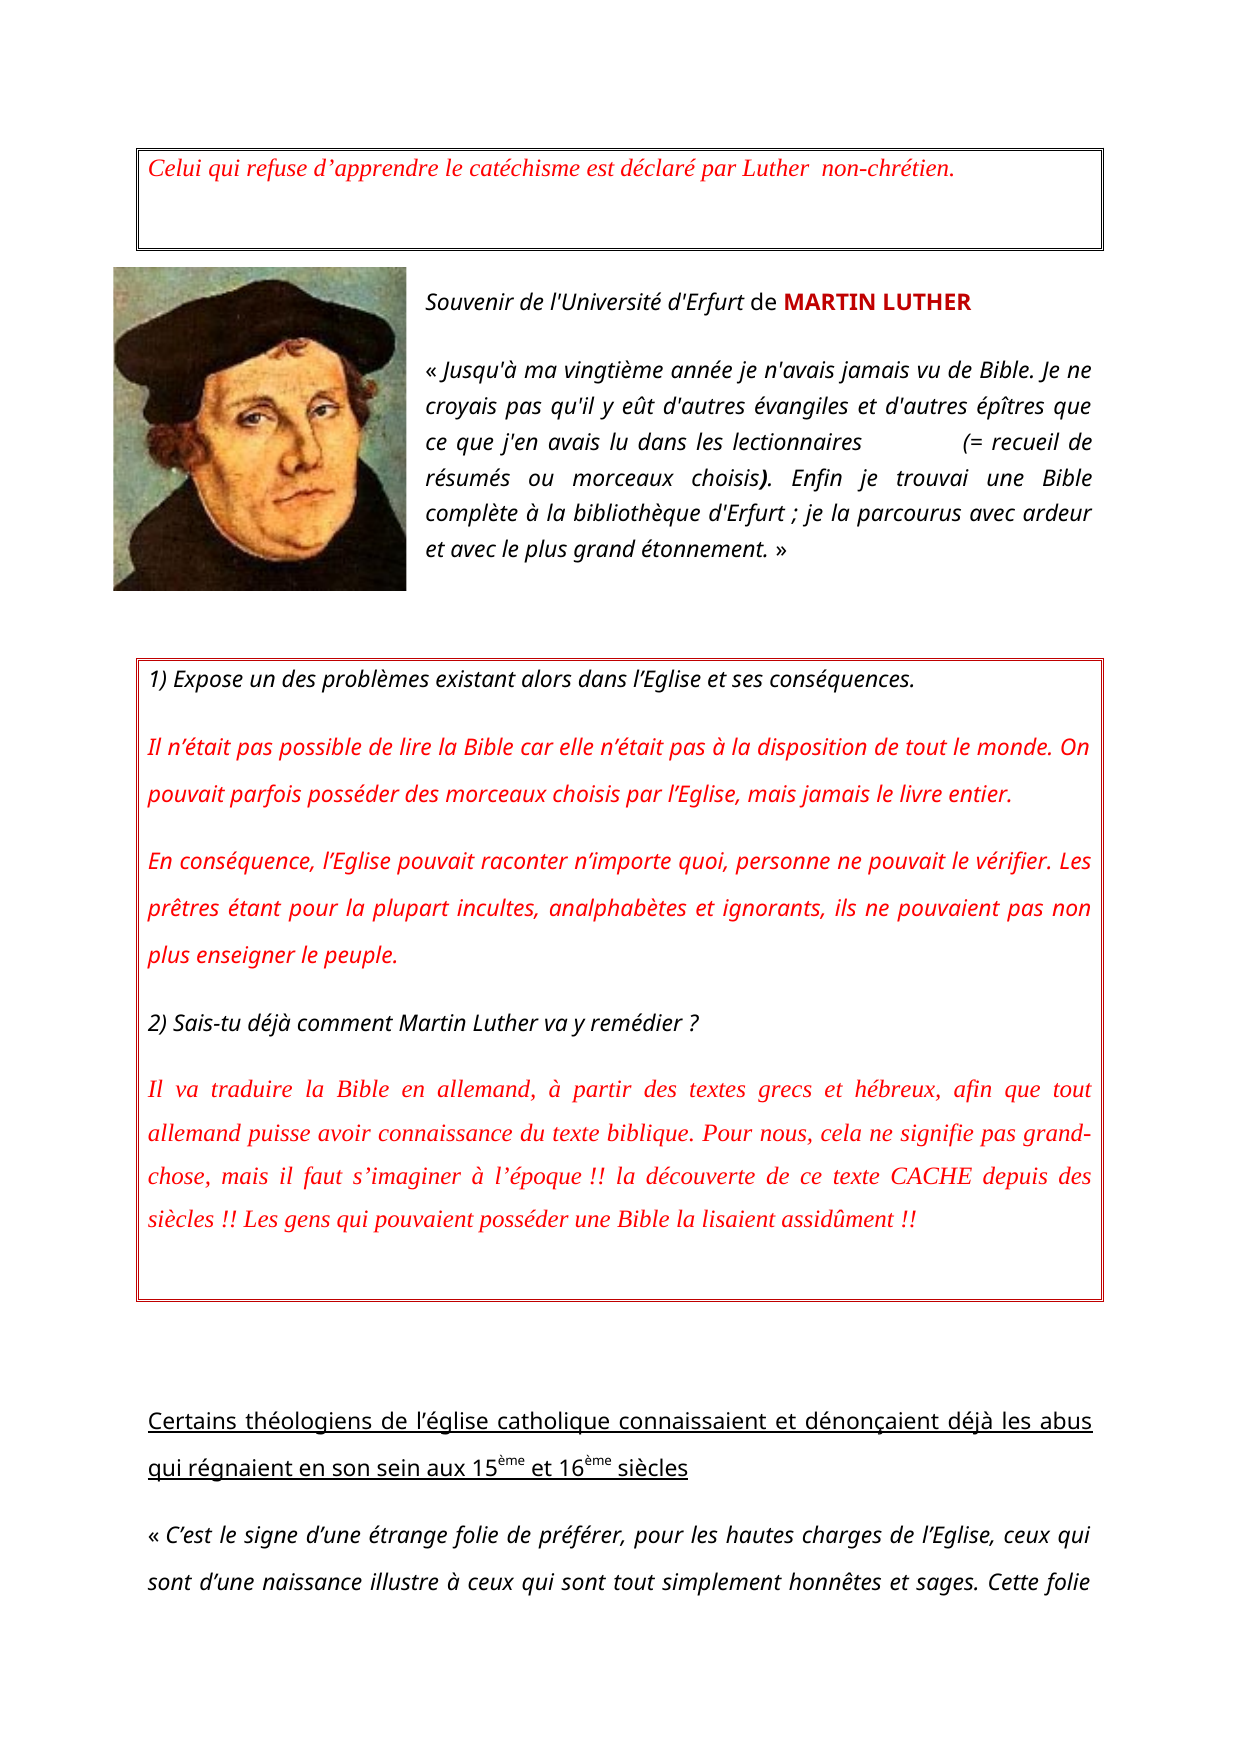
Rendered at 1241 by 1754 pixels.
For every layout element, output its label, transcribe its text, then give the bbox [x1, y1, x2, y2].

list Celui qui refuse d’apprendre le catéchisme est déclaré par Luther non-chrétien. [139, 151, 1101, 182]
text En conséquence, l’Eglise pouvait raconter n’importe quoi, personne ne pouvait le vérifier. Les prêtres étant pour la plupart incultes, analphabètes et ignorants, ils ne pouvaient pas non plus enseigner le peuple. [139, 840, 1101, 970]
text Certains théologiens de l’église catholique connaissaient et dénonçaient déjà les abus qui régnaient en son sein aux 15ème et 16ème siècles [148, 1433, 1093, 1483]
text Il n’était pas possible de lire la Bible car elle n’était pas à la disposition de tout le monde. On pouvait parfois posséder des morceaux choisis par l’Eglise, mais jamais le livre entier. [139, 726, 1101, 809]
text 2) Sais-tu déjà comment Martin Luther va y remédier ? [139, 1002, 1101, 1038]
text Certains théologiens de l’église catholique connaissaient et dénonçaient déjà les abus qui régnaient en son sein aux 15ème et 16ème siècles [148, 1405, 1093, 1431]
text Souvenir de l'Université d'Erfurt de MARTIN LUTHER [407, 286, 1093, 317]
text Il va traduire la Bible en allemand, à partir des textes grecs et hébreux, afin que tout allemand puisse avoir connaissance du texte biblique. Pour nous, cela ne signifie pas grand-chose, mais il faut s’imaginer à l’époque !! la découverte de ce texte CACHE depuis des siècles !! Les gens qui pouvaient posséder une Bible la lisaient assidûment !! [139, 1069, 1101, 1233]
text « Jusqu'à ma vingtième année je n'avais jamais vu de Bible. Je ne croyais pas qu'il y eût d'autres évangiles et d'autres épîtres que ce que j'en avais lu dans les lectionnaires (= recueil de résumés ou morceaux choisis). Enfin je trouvai une Bible complète à la bibliothèque d'Erfurt ; je la parcourus avec ardeur et avec le plus grand étonnement. » [407, 354, 1093, 564]
text 1) Expose un des problèmes existant alors dans l’Eglise et ses conséquences. [139, 661, 1101, 694]
picture [113, 267, 407, 591]
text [148, 1519, 1093, 1597]
